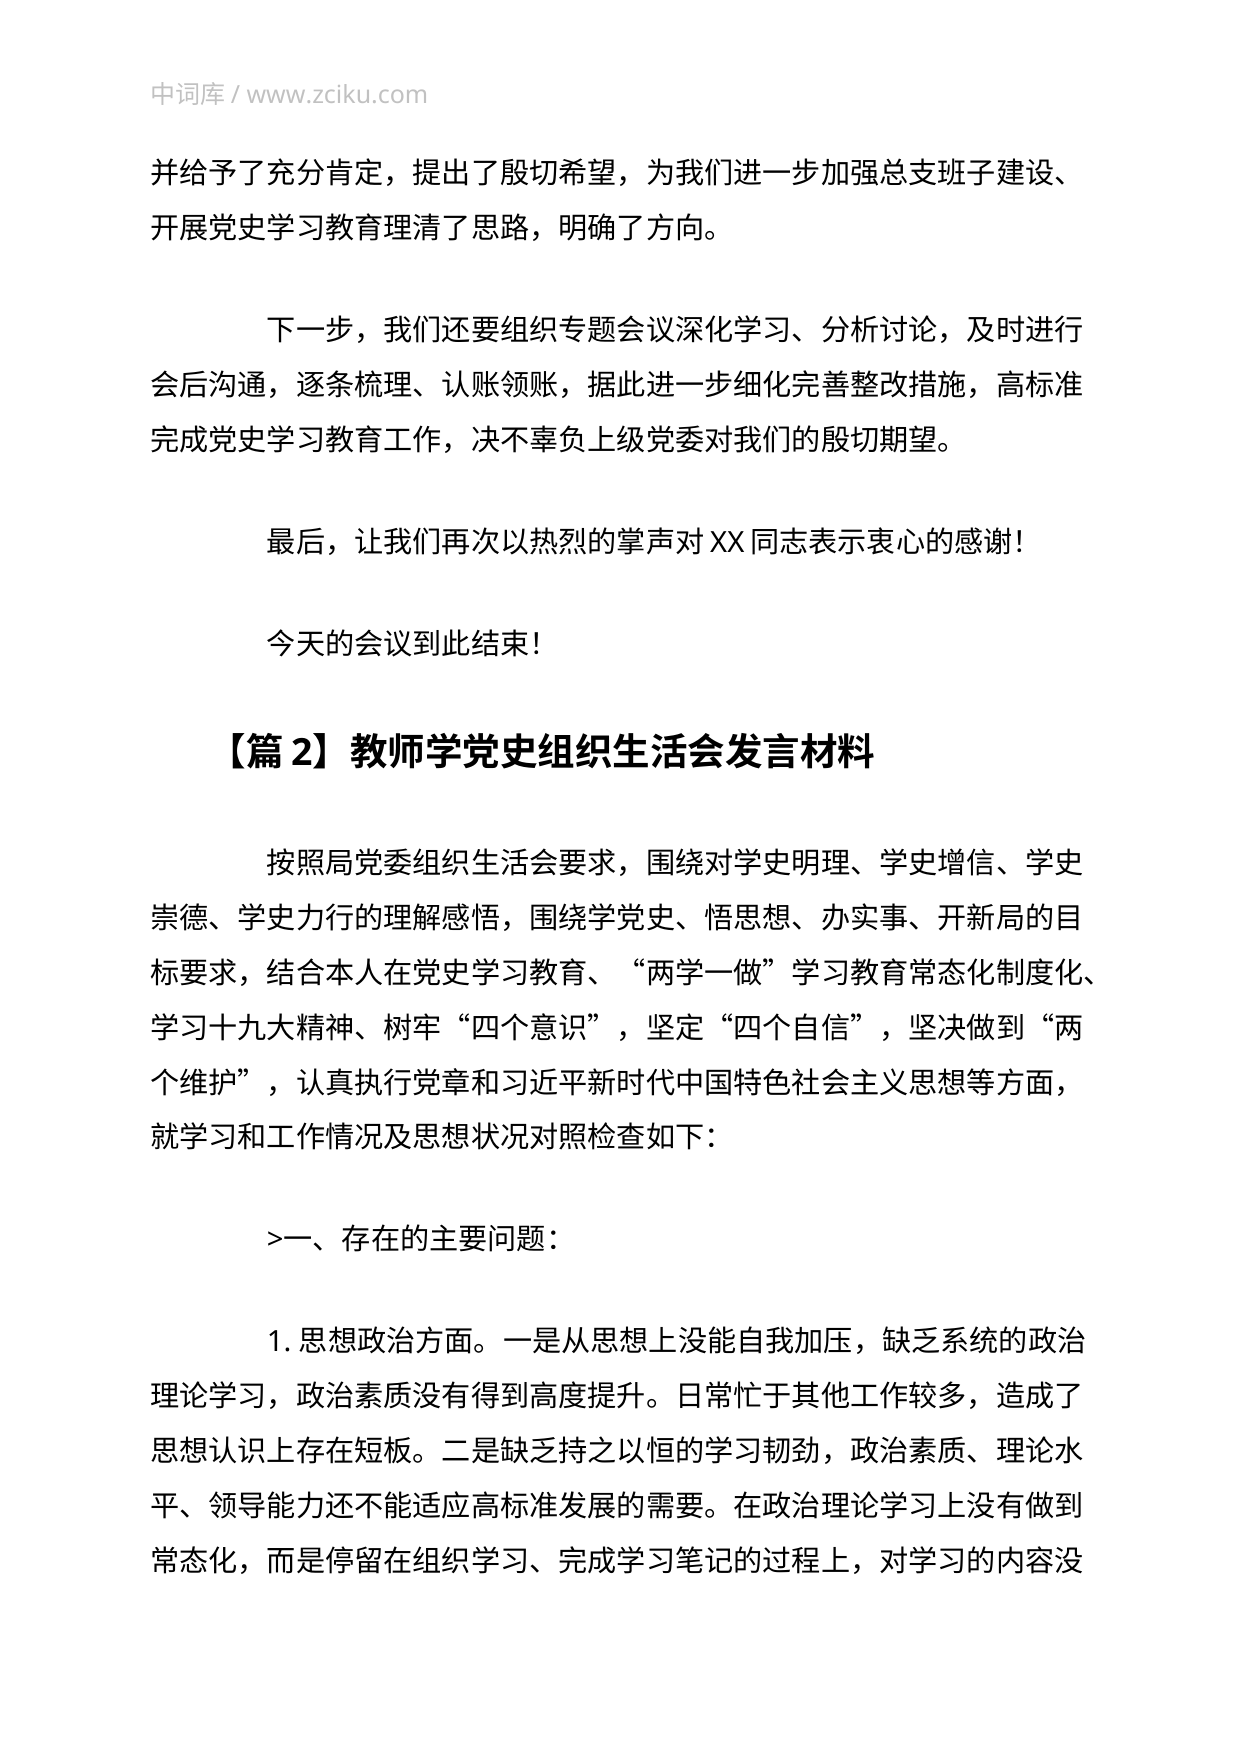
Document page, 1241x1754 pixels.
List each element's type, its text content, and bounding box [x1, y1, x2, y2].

text 最后，让我们再次以热烈的掌声对XX同志表示衷心的感谢！ [150, 518, 1090, 561]
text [150, 150, 1090, 247]
text 下一步，我们还要组织专题会议深化学习、分析讨论，及时进行会后沟通，逐条梳理、认账领账，据此进一步细化完善整改措施，高标准完成党史学习教育工作，决不辜负上级党委对我们的殷切期望。 [150, 307, 1090, 459]
text 今天的会议到此结束！ [150, 620, 1090, 662]
text 按照局党委组织生活会要求，围绕对学史明理、学史增信、学史崇德、学史力行的理解感悟，围绕学党史、悟思想、办实事、开新局的目标要求，结合本人在党史学习教育、“两学一做”学习教育常态化制度化、学习十九大精神、树牢“四个意识”，坚定“四个自信”，坚决做到“两个维护”，认真执行党章和习近平新时代中国特色社会主义思想等方面，就学习和工作情况及思想状况对照检查如下： [150, 839, 1090, 1156]
text 【篇2】教师学党史组织生活会发言材料 [150, 722, 1090, 776]
text >一、存在的主要问题： [150, 1216, 1090, 1258]
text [150, 1318, 1090, 1580]
